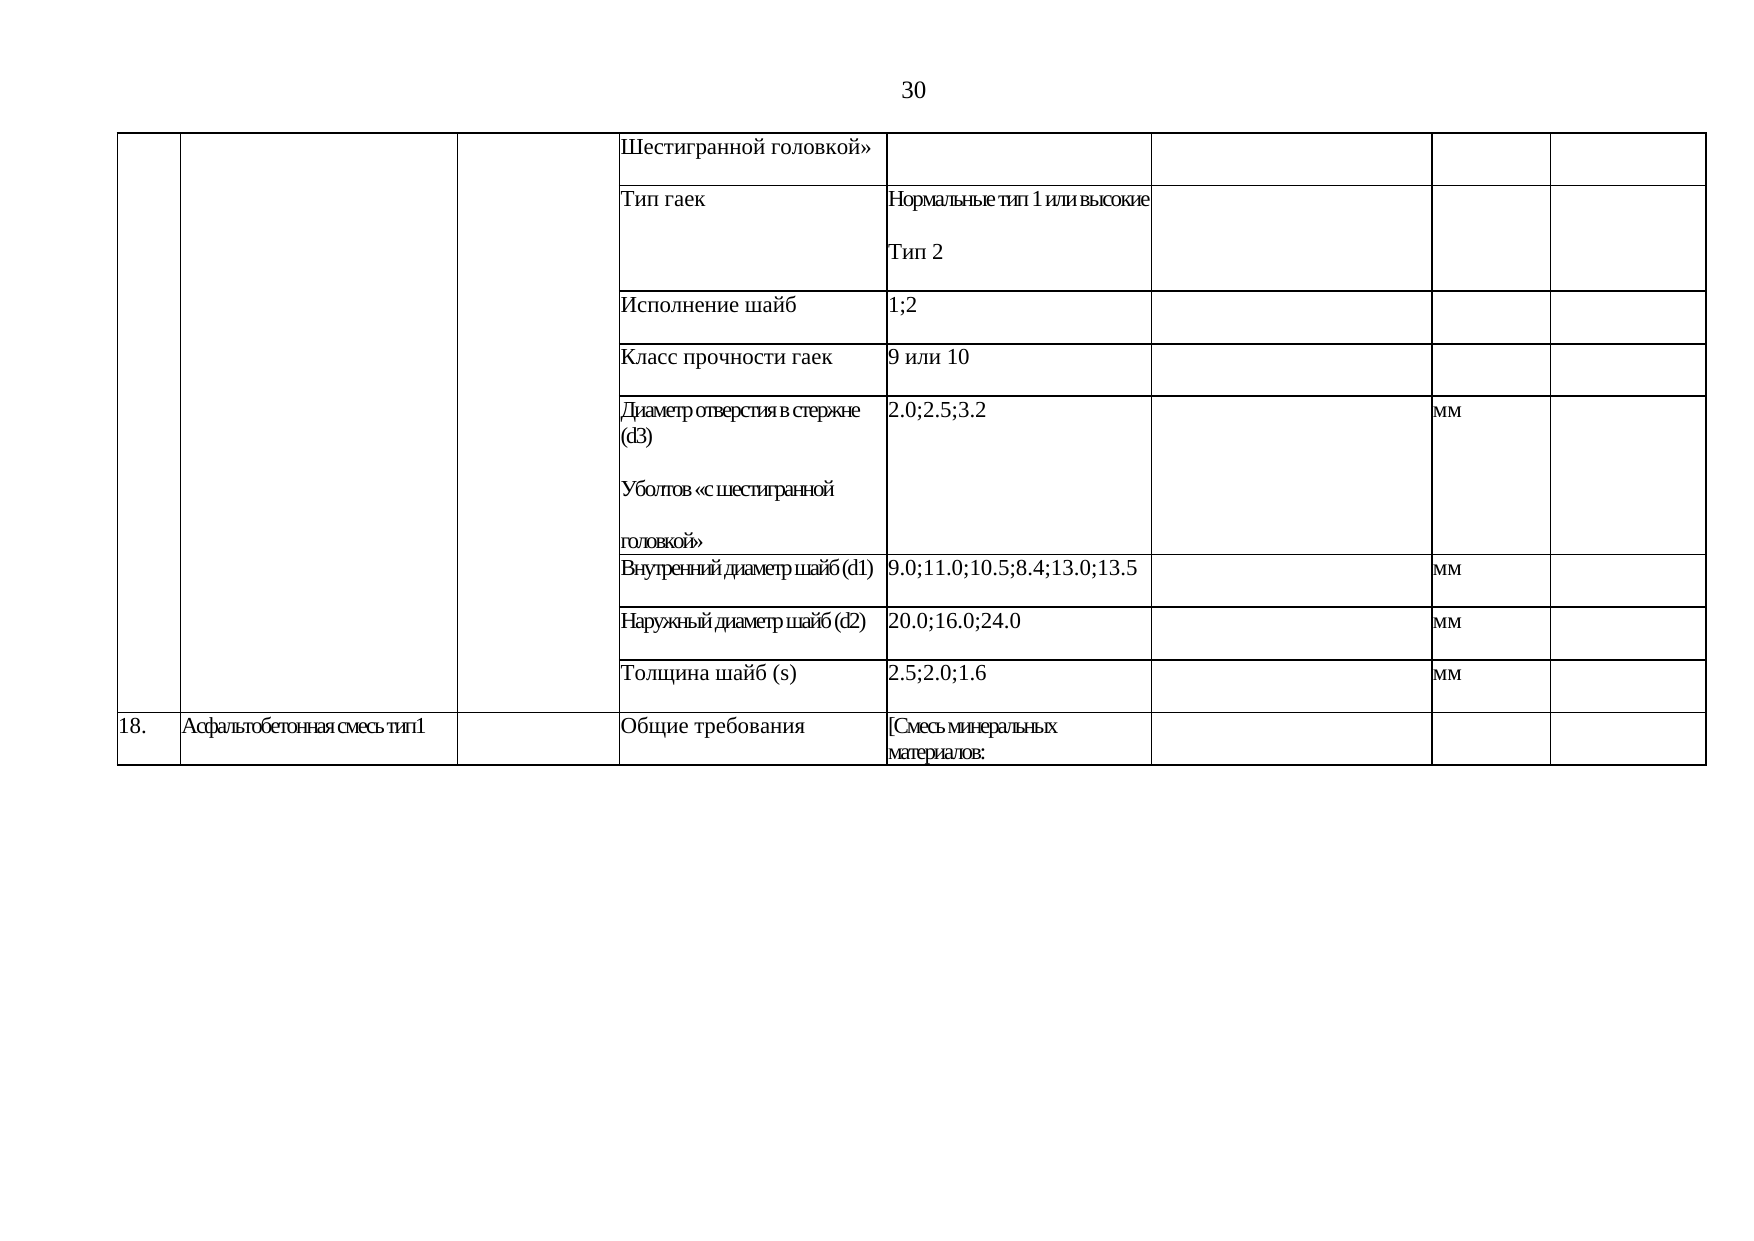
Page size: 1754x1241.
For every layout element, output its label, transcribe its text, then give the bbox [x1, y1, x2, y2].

table_cell 2.0;2.5;3.2 [888, 397, 1151, 554]
table_cell Толщина шайб (s) [620, 661, 886, 712]
table_cell [1551, 608, 1705, 659]
table_cell 20.0;16.0;24.0 [888, 608, 1151, 659]
table_cell [1152, 713, 1431, 764]
table_cell [1551, 661, 1705, 712]
table_cell 1;2 [888, 292, 1151, 343]
table_cell [1152, 345, 1431, 395]
table_cell Асфальтобетонная смесь тип1 [181, 713, 457, 764]
table_cell 9 или 10 [888, 345, 1151, 395]
table_header [181, 134, 457, 712]
table_cell [1433, 713, 1550, 764]
table_cell 2.5;2.0;1.6 [888, 661, 1151, 712]
table_cell [1551, 555, 1705, 606]
table_cell [1152, 555, 1431, 606]
table_cell [1152, 186, 1431, 290]
table_cell Тип гаек [620, 186, 886, 290]
table_cell мм [1433, 661, 1550, 712]
table_header [458, 134, 619, 712]
table_cell Нормальные тип 1 или высокие Тип 2 [888, 186, 1151, 290]
table_cell мм [1433, 555, 1550, 606]
table_header Шестигранной головкой» [620, 134, 886, 185]
table_cell [1152, 397, 1431, 554]
table_header [1152, 134, 1431, 185]
table_cell [1433, 345, 1550, 395]
table_cell 9.0;11.0;10.5;8.4;13.0;13.5 [888, 555, 1151, 606]
table_header [118, 134, 180, 712]
table_cell Диаметр отверстия в стержне (d3) Уболтов «с шестигранной головкой» [620, 397, 886, 554]
table_cell Общие требования [620, 713, 886, 764]
table_header [1433, 134, 1550, 185]
table_header [888, 134, 1151, 185]
table_cell [1152, 292, 1431, 343]
table_cell [1433, 186, 1550, 290]
table_cell Исполнение шайб [620, 292, 886, 343]
table_cell [1152, 661, 1431, 712]
table_cell [1551, 292, 1705, 343]
table_cell мм [1433, 608, 1550, 659]
table_cell [1551, 186, 1705, 290]
table_cell Наружный диаметр шайб (d2) [620, 608, 886, 659]
table_cell [1551, 397, 1705, 554]
table_cell мм [1433, 397, 1550, 554]
table_cell [1551, 713, 1705, 764]
table_cell [1551, 345, 1705, 395]
table_cell [1433, 292, 1550, 343]
table_cell Внутренний диаметр шайб (d1) [620, 555, 886, 606]
table_cell 18. [118, 713, 180, 764]
table_cell [1152, 608, 1431, 659]
table_header [1551, 134, 1705, 185]
table_cell [Смесь минеральных материалов: [888, 713, 1151, 764]
table_cell Класс прочности гаек [620, 345, 886, 395]
table_cell [458, 713, 619, 764]
